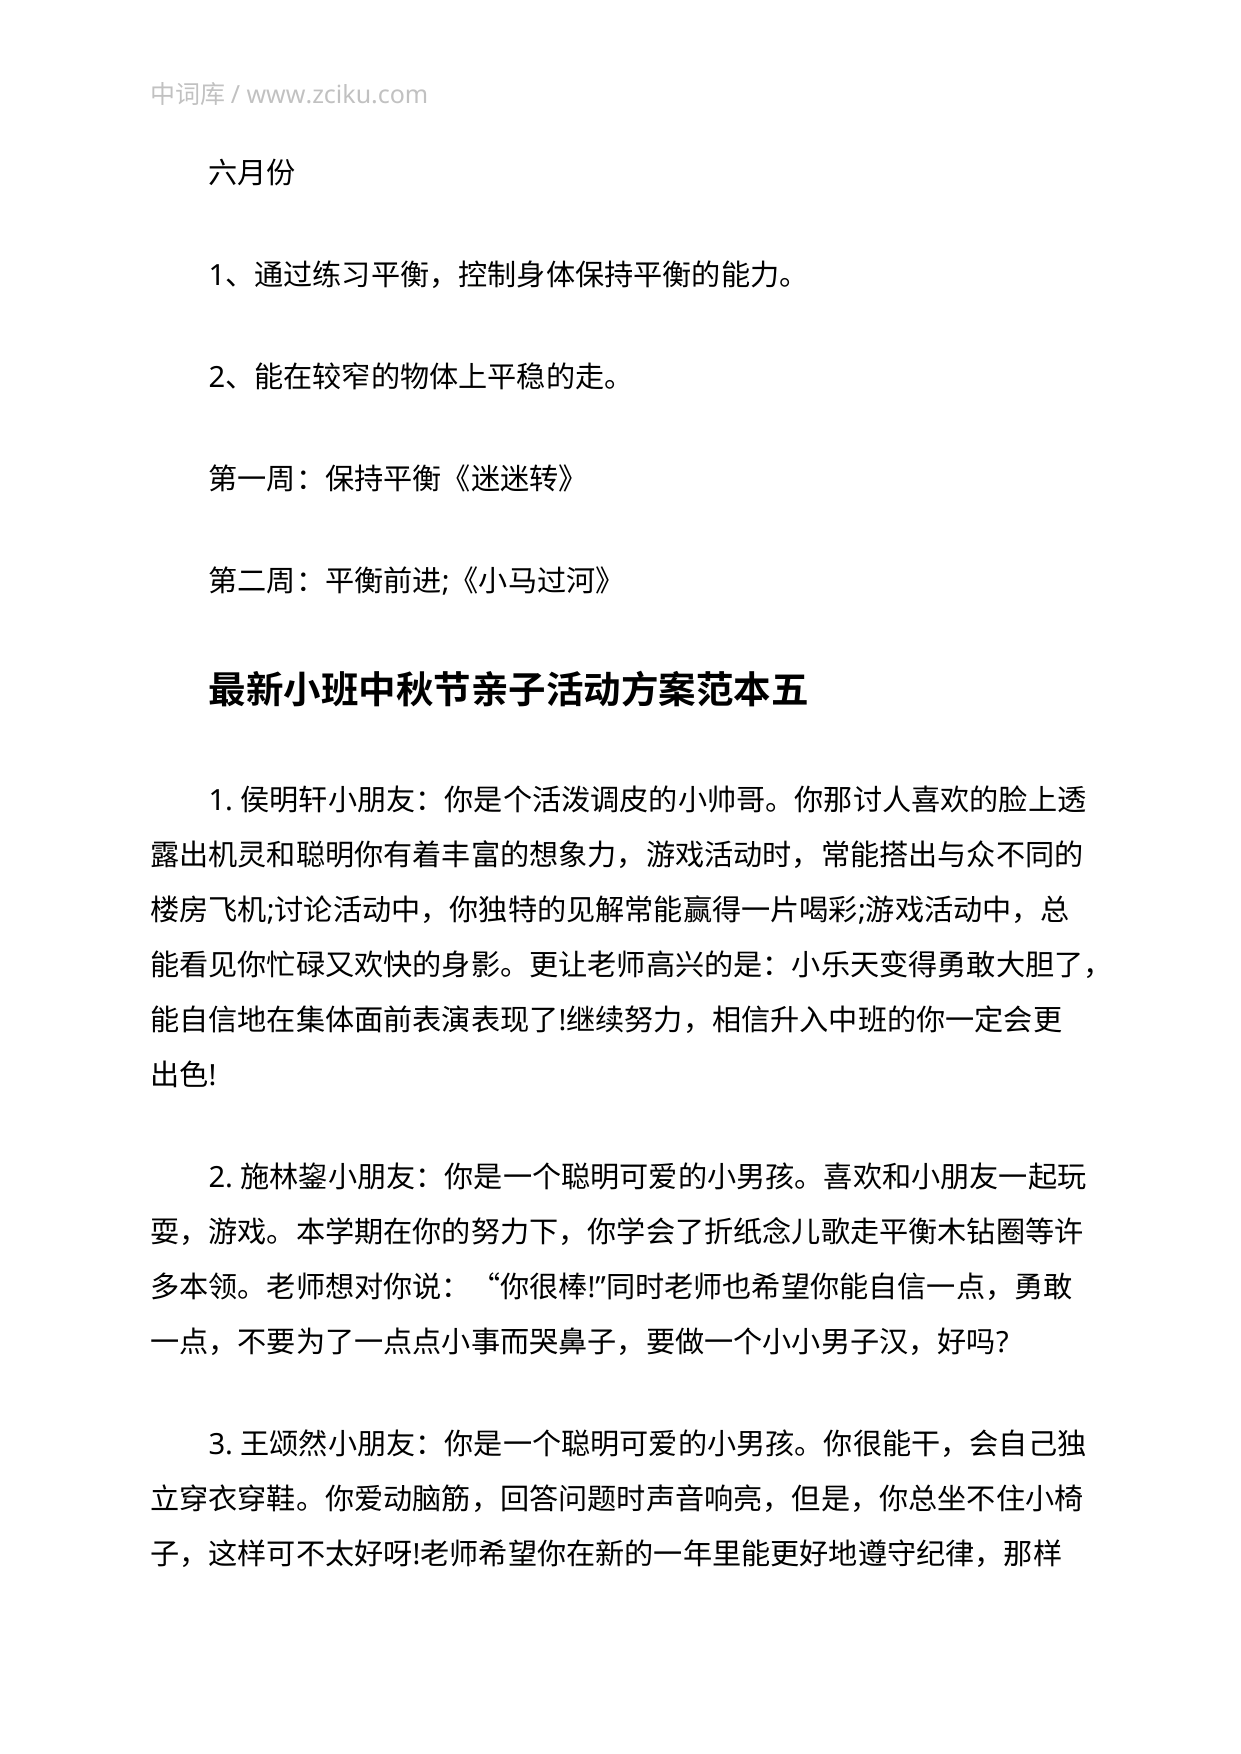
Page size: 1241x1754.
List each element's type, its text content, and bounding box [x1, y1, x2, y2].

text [150, 1421, 1090, 1573]
text 2. 施林鋆小朋友：你是一个聪明可爱的小男孩。喜欢和小朋友一起玩耍，游戏。本学期在你的努力下，你学会了折纸念儿歌走平衡木钻圈等许多本领。老师想对你说：“你很棒!”同时老师也希望你能自信一点，勇敢一点，不要为了一点点小事而哭鼻子，要做一个小小男子汉，好吗? [150, 1154, 1090, 1361]
text 2、能在较窄的物体上平稳的走。 [150, 354, 1090, 396]
text 1、通过练习平衡，控制身体保持平衡的能力。 [150, 252, 1090, 294]
text 第一周：保持平衡《迷迷转》 [150, 456, 1090, 498]
text 1. 侯明轩小朋友：你是个活泼调皮的小帅哥。你那讨人喜欢的脸上透露出机灵和聪明你有着丰富的想象力，游戏活动时，常能搭出与众不同的楼房飞机;讨论活动中，你独特的见解常能赢得一片喝彩;游戏活动中，总能看见你忙碌又欢快的身影。更让老师高兴的是：小乐天变得勇敢大胆了，能自信地在集体面前表演表现了!继续努力，相信升入中班的你一定会更出色! [150, 777, 1090, 1094]
text 第二周：平衡前进;《小马过河》 [150, 557, 1090, 600]
text 六月份 [150, 150, 1090, 192]
text 最新小班中秋节亲子活动方案范本五 [150, 659, 1090, 714]
